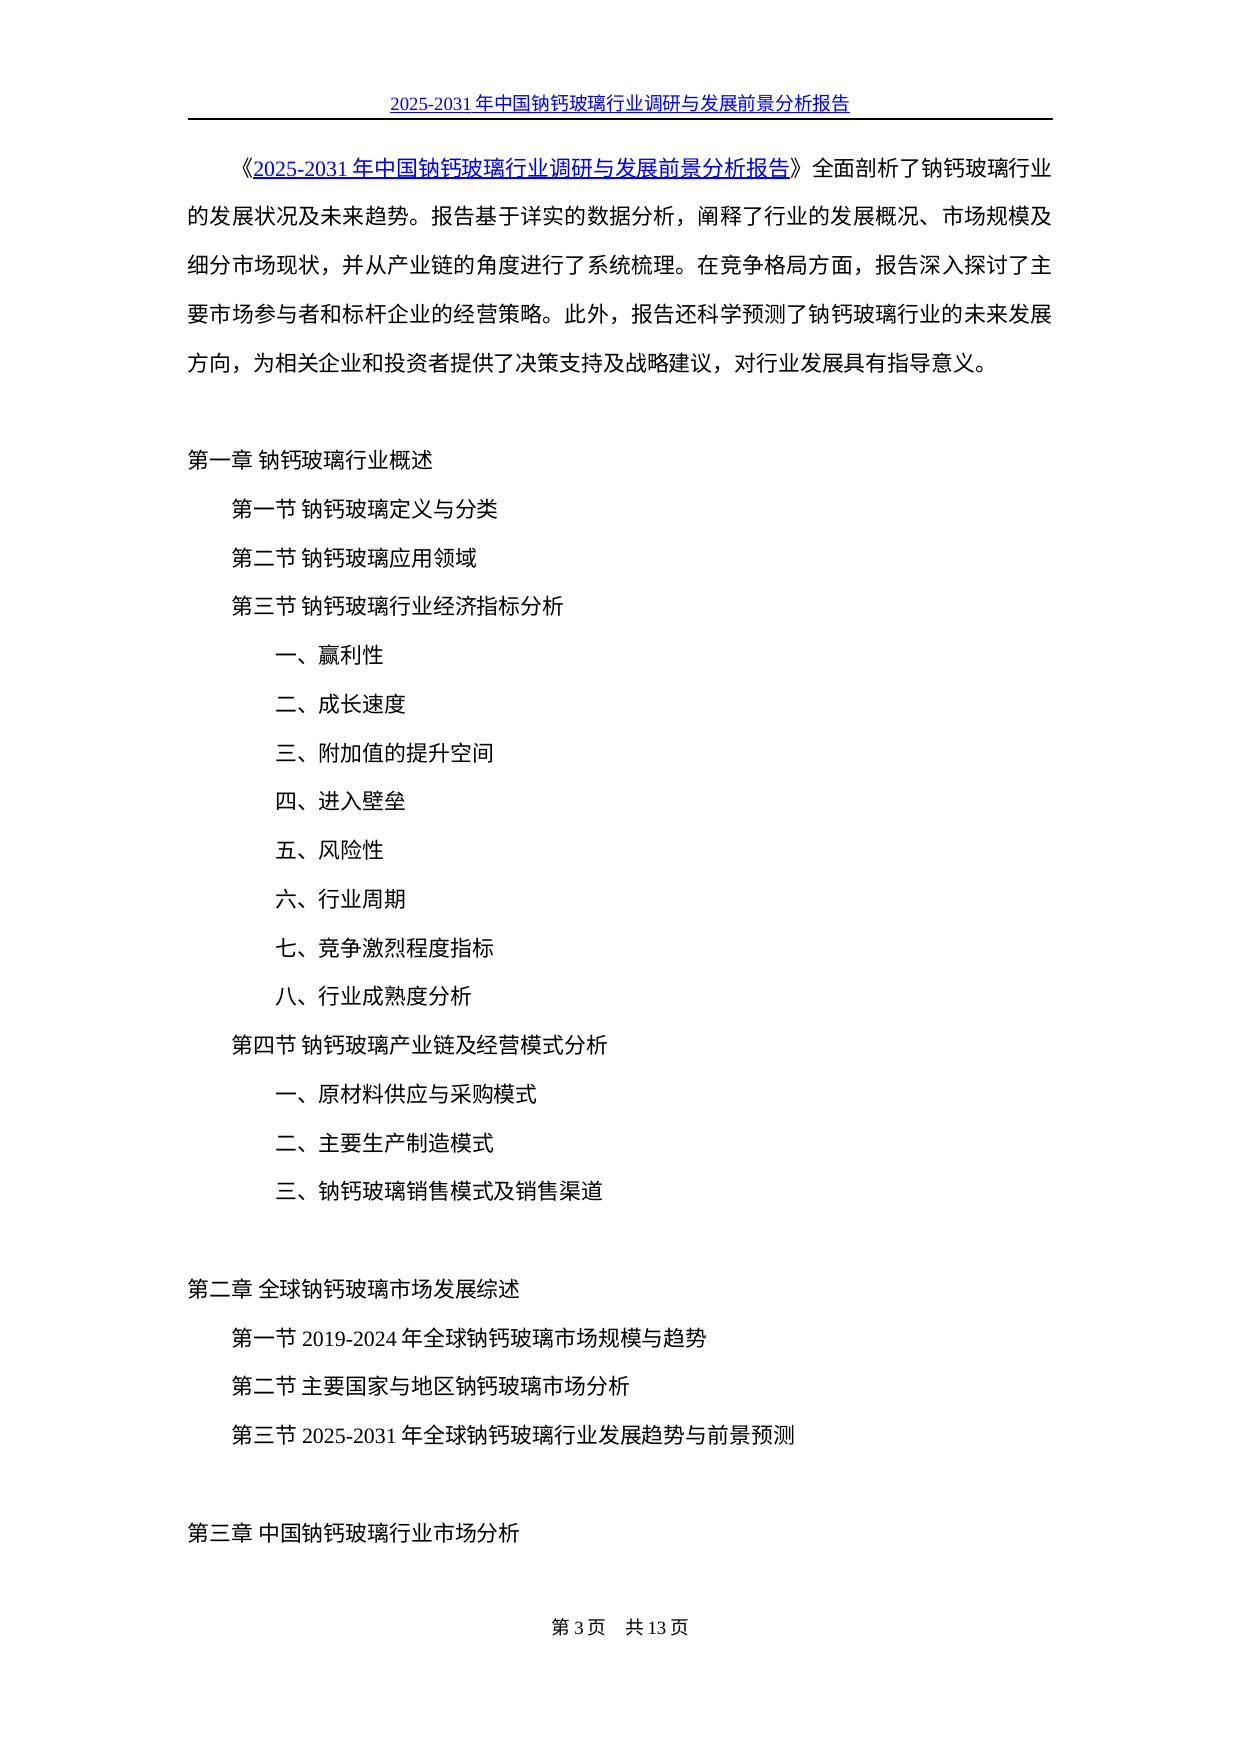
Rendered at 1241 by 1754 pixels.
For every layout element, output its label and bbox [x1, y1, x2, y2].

text [187, 150, 1053, 1548]
